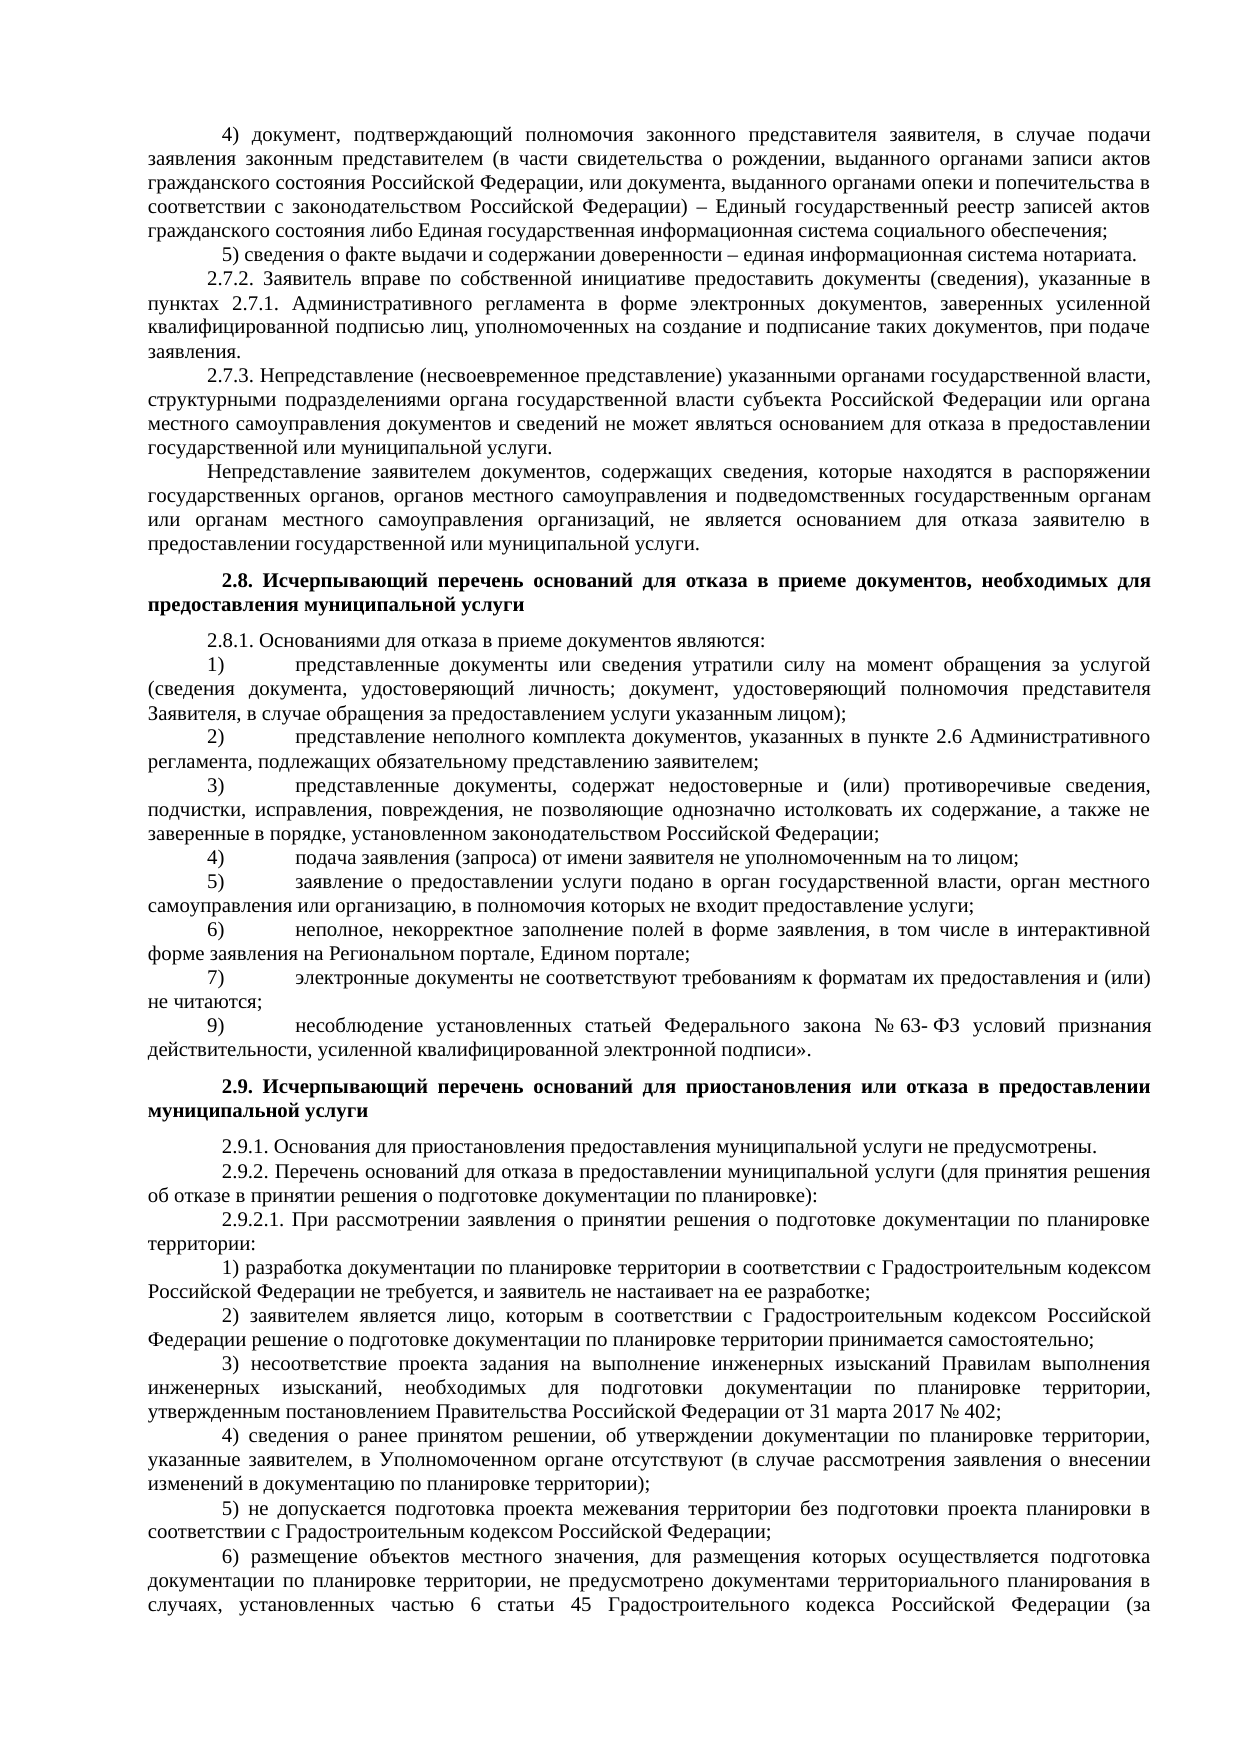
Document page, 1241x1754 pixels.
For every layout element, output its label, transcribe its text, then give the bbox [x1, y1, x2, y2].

text 2.9.1. Основания для приостановления предоставления муниципальной услуги не предусмотрены. [148, 1134, 1152, 1158]
text 2.7.3. Непредставление (несвоевременное представление) указанными органами государственной власти, структурными подразделениями органа государственной власти субъекта Российской Федерации или органа местного самоуправления документов и сведений не может являться основанием для отказа в предоставлении государственной или муниципальной услуги. [148, 363, 1152, 459]
text 4) документ, подтверждающий полномочия законного представителя заявителя, в случае подачи заявления законным представителем (в части свидетельства о рождении, выданного органами записи актов гражданского состояния Российской Федерации, или документа, выданного органами опеки и попечительства в соответствии с законодательством Российской Федерации) – Единый государственный реестр записей актов гражданского состояния либо Единая государственная информационная система социального обеспечения; [148, 122, 1152, 242]
text Непредставление заявителем документов, содержащих сведения, которые находятся в распоряжении государственных органов, органов местного самоуправления и подведомственных государственным органам или органам местного самоуправления организаций, не является основанием для отказа заявителю в предоставлении государственной или муниципальной услуги. [148, 459, 1152, 555]
text 2.9.2. Перечень оснований для отказа в предоставлении муниципальной услуги (для принятия решения об отказе в принятии решения о подготовке документации по планировке): [148, 1158, 1152, 1207]
text 3) представленные документы, содержат недостоверные и (или) противоречивые сведения, подчистки, исправления, повреждения, не позволяющие однозначно истолковать их содержание, а также не заверенные в порядке, установленном законодательством Российской Федерации; [148, 773, 1152, 845]
text 6) неполное, некорректное заполнение полей в форме заявления, в том числе в интерактивной форме заявления на Региональном портале, Едином портале; [148, 917, 1152, 965]
text 2) представление неполного комплекта документов, указанных в пункте 2.6 Административного регламента, подлежащих обязательному представлению заявителем; [148, 724, 1152, 773]
text 1) представленные документы или сведения утратили силу на момент обращения за услугой (сведения документа, удостоверяющий личность; документ, удостоверяющий полномочия представителя Заявителя, в случае обращения за предоставлением услуги указанным лицом); [148, 652, 1152, 724]
text 4) подача заявления (запроса) от имени заявителя не уполномоченным на то лицом; [148, 845, 1152, 869]
text 5) заявление о предоставлении услуги подано в орган государственной власти, орган местного самоуправления или организацию, в полномочия которых не входит предоставление услуги; [148, 869, 1152, 917]
text 2.8.1. Основаниями для отказа в приеме документов являются: [148, 628, 1152, 652]
text 5) не допускается подготовка проекта межевания территории без подготовки проекта планировки в соответствии с Градостроительным кодексом Российской Федерации; [148, 1495, 1152, 1543]
text 7) электронные документы не соответствуют требованиям к форматам их предоставления и (или) не читаются; [148, 965, 1152, 1013]
text 2) заявителем является лицо, которым в соответствии с Градостроительным кодексом Российской Федерации решение о подготовке документации по планировке территории принимается самостоятельно; [148, 1303, 1152, 1351]
text 3) несоответствие проекта задания на выполнение инженерных изысканий Правилам выполнения инженерных изысканий, необходимых для подготовки документации по планировке территории, утвержденным постановлением Правительства Российской Федерации от 31 марта 2017 № 402; [148, 1351, 1152, 1423]
text 5) сведения о факте выдачи и содержании доверенности – единая информационная система нотариата. [148, 242, 1152, 266]
text 2.9.2.1. При рассмотрении заявления о принятии решения о подготовке документации по планировке территории: [148, 1207, 1152, 1255]
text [148, 1543, 1152, 1616]
text 1) разработка документации по планировке территории в соответствии с Градостроительным кодексом Российской Федерации не требуется, и заявитель не настаивает на ее разработке; [148, 1255, 1152, 1303]
text 2.9. Исчерпывающий перечень оснований для приостановления или отказа в предоставлении муниципальной услуги [148, 1074, 1152, 1122]
text 4) сведения о ранее принятом решении, об утверждении документации по планировке территории, указанные заявителем, в Уполномоченном органе отсутствуют (в случае рассмотрения заявления о внесении изменений в документацию по планировке территории); [148, 1423, 1152, 1495]
text 2.7.2. Заявитель вправе по собственной инициативе предоставить документы (сведения), указанные в пунктах 2.7.1. Административного регламента в форме электронных документов, заверенных усиленной квалифицированной подписью лиц, уполномоченных на создание и подписание таких документов, при подаче заявления. [148, 266, 1152, 363]
text 2.8. Исчерпывающий перечень оснований для отказа в приеме документов, необходимых для предоставления муниципальной услуги [148, 568, 1152, 616]
text 9) несоблюдение установленных статьей Федерального закона № 63- ФЗ условий признания действительности, усиленной квалифицированной электронной подписи». [148, 1013, 1152, 1061]
